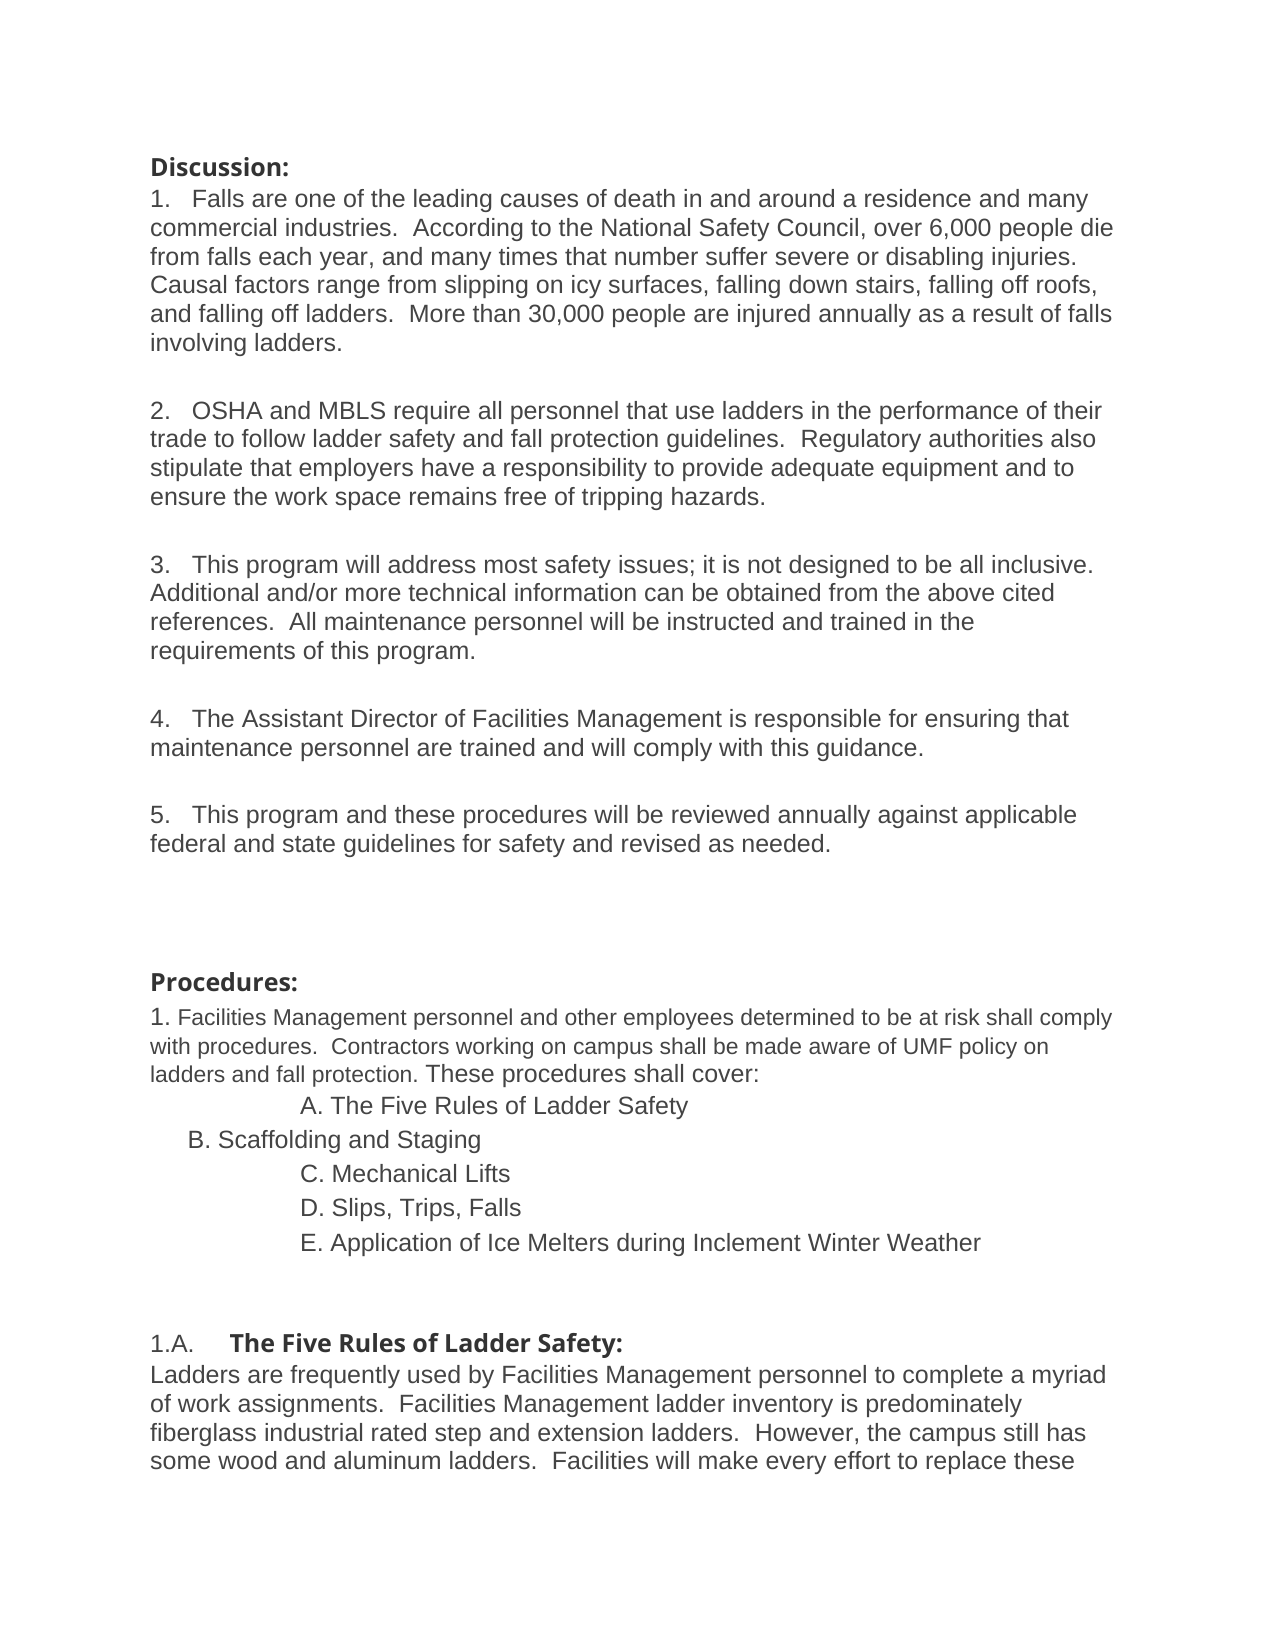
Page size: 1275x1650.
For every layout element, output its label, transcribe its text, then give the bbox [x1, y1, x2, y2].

text Discussion: [150, 150, 1125, 184]
text 1. Falls are one of the leading causes of death in and around a residence and many commercial industries. According to the National Safety Council, over 6,000 people die from falls each year, and many times that number suffer severe or disabling injuries. Causal factors range from slipping on icy surfaces, falling down stairs, falling off roofs, and falling off ladders. More than 30,000 people are injured annually as a result of falls involving ladders. [150, 184, 1125, 357]
text D. Slips, Trips, Falls [300, 1190, 1125, 1224]
text A. The Five Rules of Ladder Safety [300, 1088, 1125, 1122]
text 4. The Assistant Director of Facilities Management is responsible for ensuring that maintenance personnel are trained and will comply with this guidance. [150, 704, 1125, 761]
text 1. Facilities Management personnel and other employees determined to be at risk shall comply with procedures. Contractors working on campus shall be made aware of UMF policy on ladders and fall protection. These procedures shall cover: [150, 999, 1125, 1088]
text 3. This program will address most safety issues; it is not designed to be all inclusive. Additional and/or more technical information can be obtained from the above cited references. All maintenance personnel will be instructed and trained in the requirements of this program. [150, 550, 1125, 665]
text 2. OSHA and MBLS require all personnel that use ladders in the performance of their trade to follow ladder safety and fall protection guidelines. Regulatory authorities also stipulate that employers have a responsibility to provide adequate equipment and to ensure the work space remains free of tripping hazards. [150, 396, 1125, 511]
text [150, 1360, 1125, 1475]
text B. Scaffolding and Staging [187, 1122, 1125, 1156]
text E. Application of Ice Melters during Inclement Winter Weather [300, 1224, 1125, 1258]
text Procedures: [150, 965, 1125, 999]
text 5. This program and these procedures will be reviewed annually against applicable federal and state guidelines for safety and revised as needed. [150, 800, 1125, 858]
text 1.A. The Five Rules of Ladder Safety: [150, 1326, 1125, 1360]
text C. Mechanical Lifts [300, 1156, 1125, 1190]
